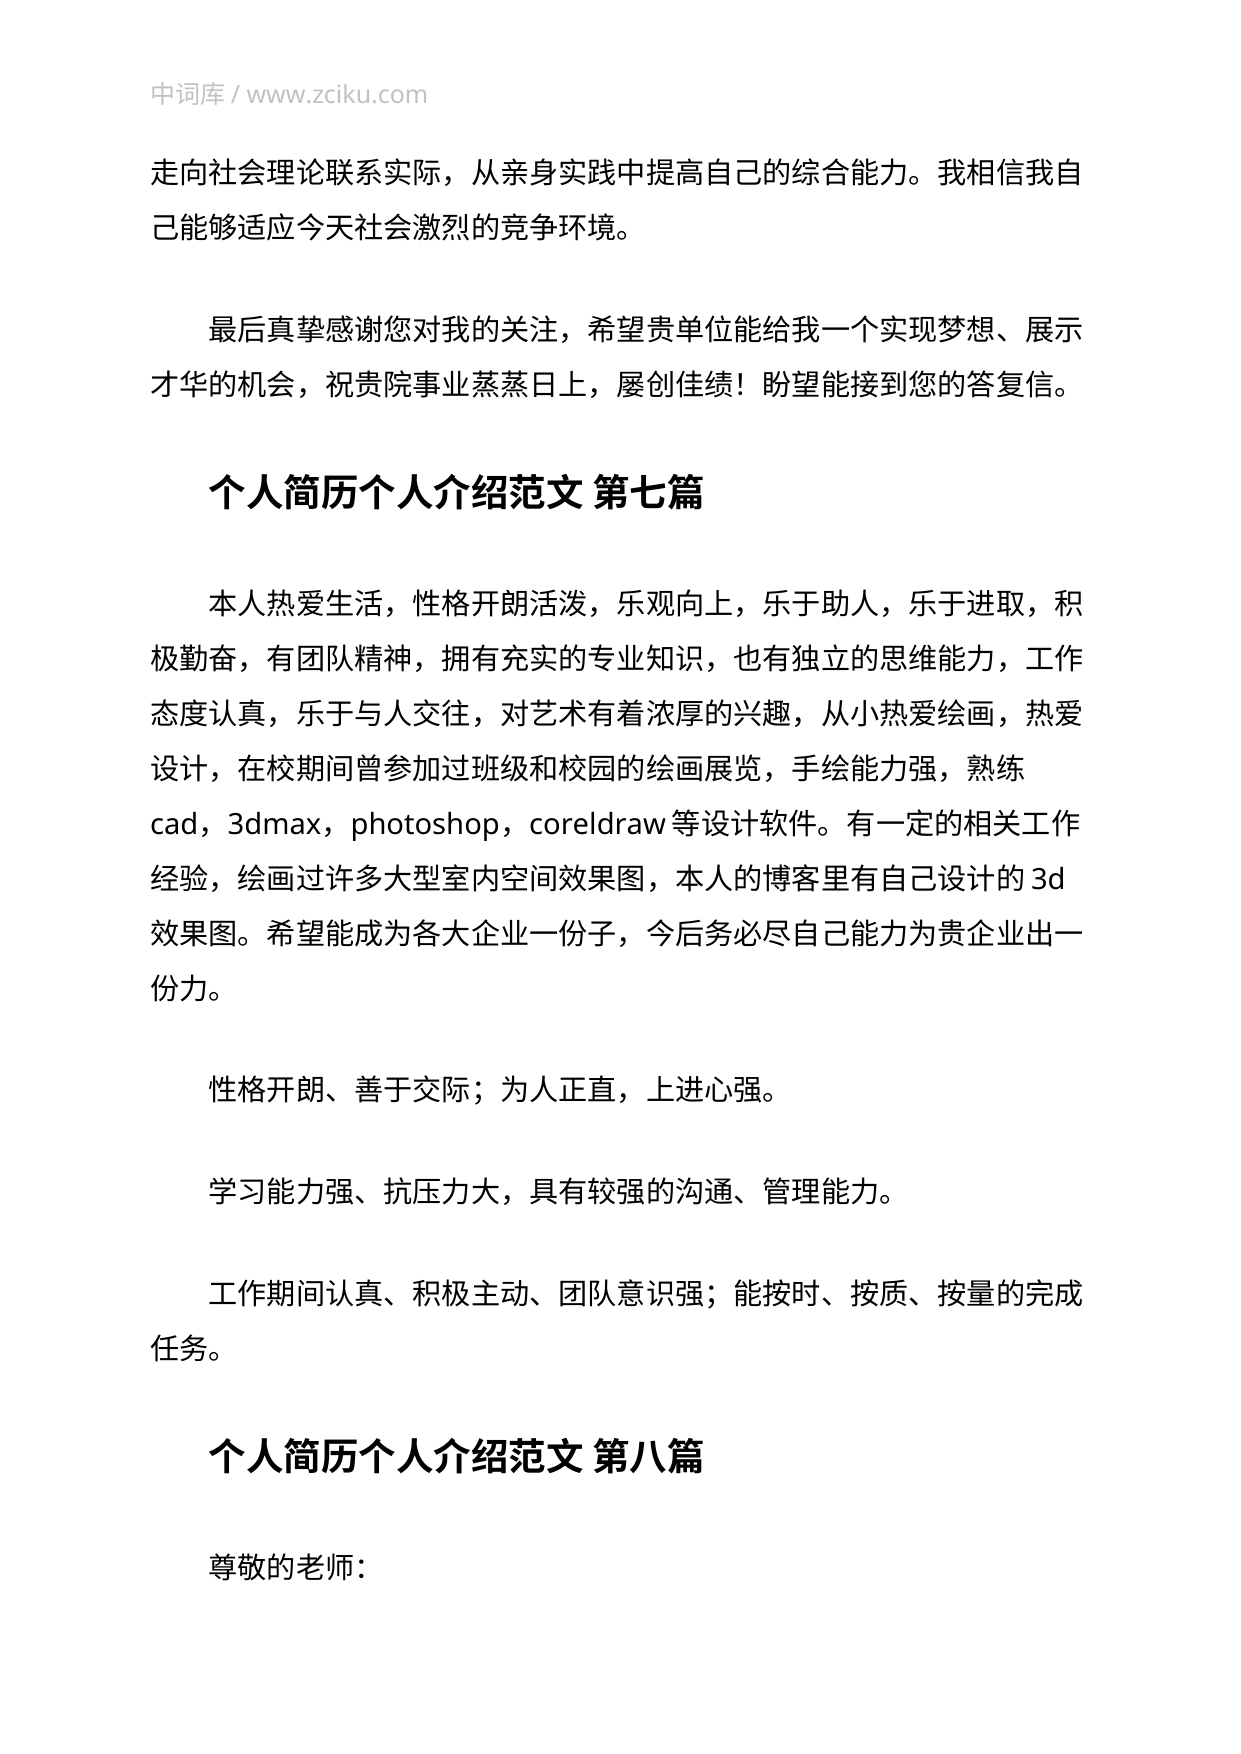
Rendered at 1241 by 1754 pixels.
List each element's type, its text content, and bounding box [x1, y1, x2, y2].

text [150, 150, 1090, 247]
text 个人简历个人介绍范文 第八篇 [150, 1427, 1090, 1481]
text 最后真挚感谢您对我的关注，希望贵单位能给我一个实现梦想、展示才华的机会，祝贵院事业蒸蒸日上，屡创佳绩！盼望能接到您的答复信。 [150, 307, 1090, 404]
text 工作期间认真、积极主动、团队意识强；能按时、按质、按量的完成任务。 [150, 1271, 1090, 1368]
text 个人简历个人介绍范文 第七篇 [150, 463, 1090, 518]
text 性格开朗、善于交际；为人正直，上进心强。 [150, 1067, 1090, 1109]
text 学习能力强、抗压力大，具有较强的沟通、管理能力。 [150, 1169, 1090, 1211]
text 本人热爱生活，性格开朗活泼，乐观向上，乐于助人，乐于进取，积极勤奋，有团队精神，拥有充实的专业知识，也有独立的思维能力，工作态度认真，乐于与人交往，对艺术有着浓厚的兴趣，从小热爱绘画，热爱设计，在校期间曾参加过班级和校园的绘画展览，手绘能力强，熟练cad，3dmax，photoshop，coreldraw等设计软件。有一定的相关工作经验，绘画过许多大型室内空间效果图，本人的博客里有自己设计的3d效果图。希望能成为各大企业一份子，今后务必尽自己能力为贵企业出一份力。 [150, 581, 1090, 1007]
text 尊敬的老师： [150, 1544, 1090, 1587]
